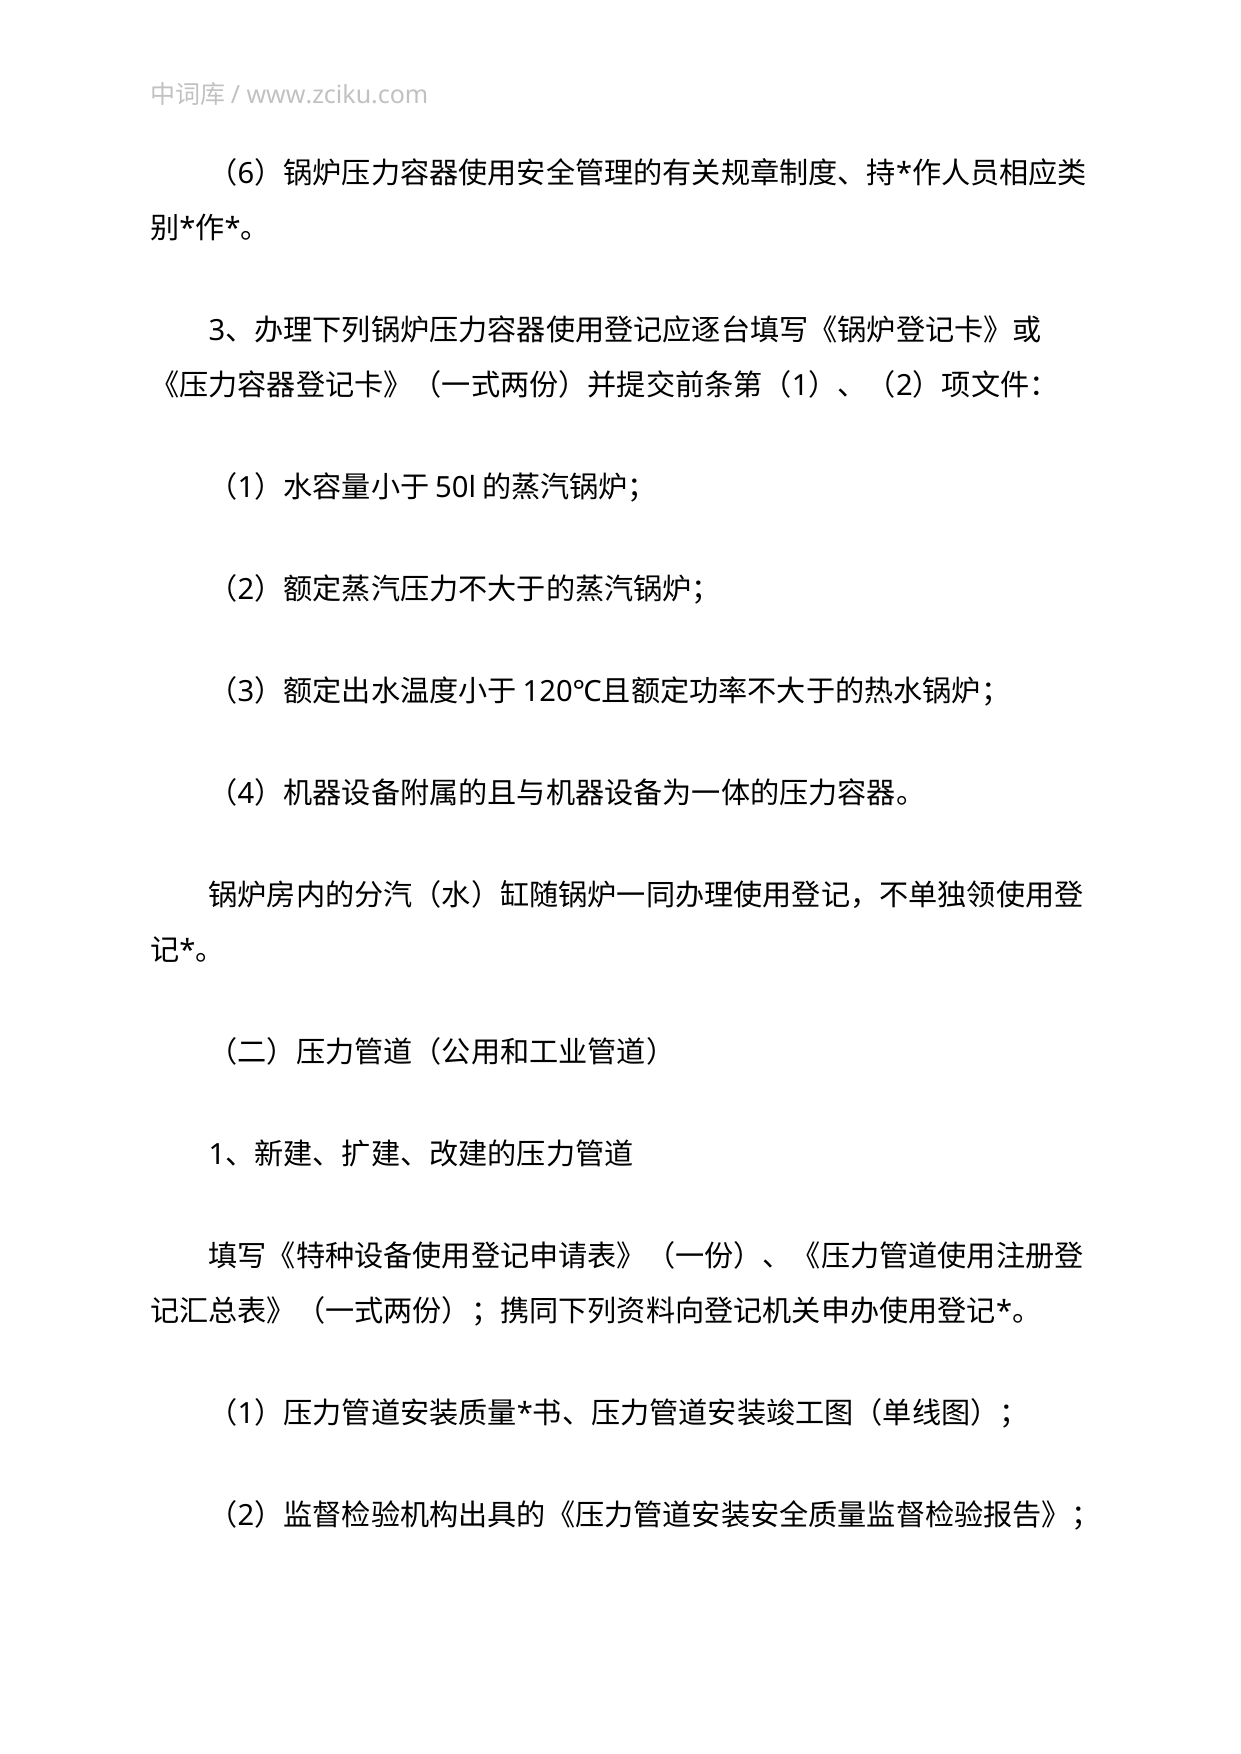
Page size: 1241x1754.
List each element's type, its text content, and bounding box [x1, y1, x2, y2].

text 填写《特种设备使用登记申请表》（一份）、《压力管道使用注册登记汇总表》（一式两份）；携同下列资料向登记机关申办使用登记*。 [150, 1232, 1090, 1330]
text （3）额定出水温度小于120℃且额定功率不大于的热水锅炉； [150, 668, 1090, 710]
text （2）额定蒸汽压力不大于的蒸汽锅炉； [150, 566, 1090, 608]
text （2）监督检验机构出具的《压力管道安装安全质量监督检验报告》； [150, 1491, 1090, 1534]
text （4）机器设备附属的且与机器设备为一体的压力容器。 [150, 770, 1090, 812]
text （6）锅炉压力容器使用安全管理的有关规章制度、持*作人员相应类别*作*。 [150, 150, 1090, 247]
text 锅炉房内的分汽（水）缸随锅炉一同办理使用登记，不单独领使用登记*。 [150, 872, 1090, 969]
text （1）压力管道安装质量*书、压力管道安装竣工图（单线图）； [150, 1389, 1090, 1432]
text 1、新建、扩建、改建的压力管道 [150, 1131, 1090, 1173]
text （二）压力管道（公用和工业管道） [150, 1029, 1090, 1071]
text （1）水容量小于50l的蒸汽锅炉； [150, 464, 1090, 506]
text 3、办理下列锅炉压力容器使用登记应逐台填写《锅炉登记卡》或《压力容器登记卡》（一式两份）并提交前条第（1）、（2）项文件： [150, 307, 1090, 404]
